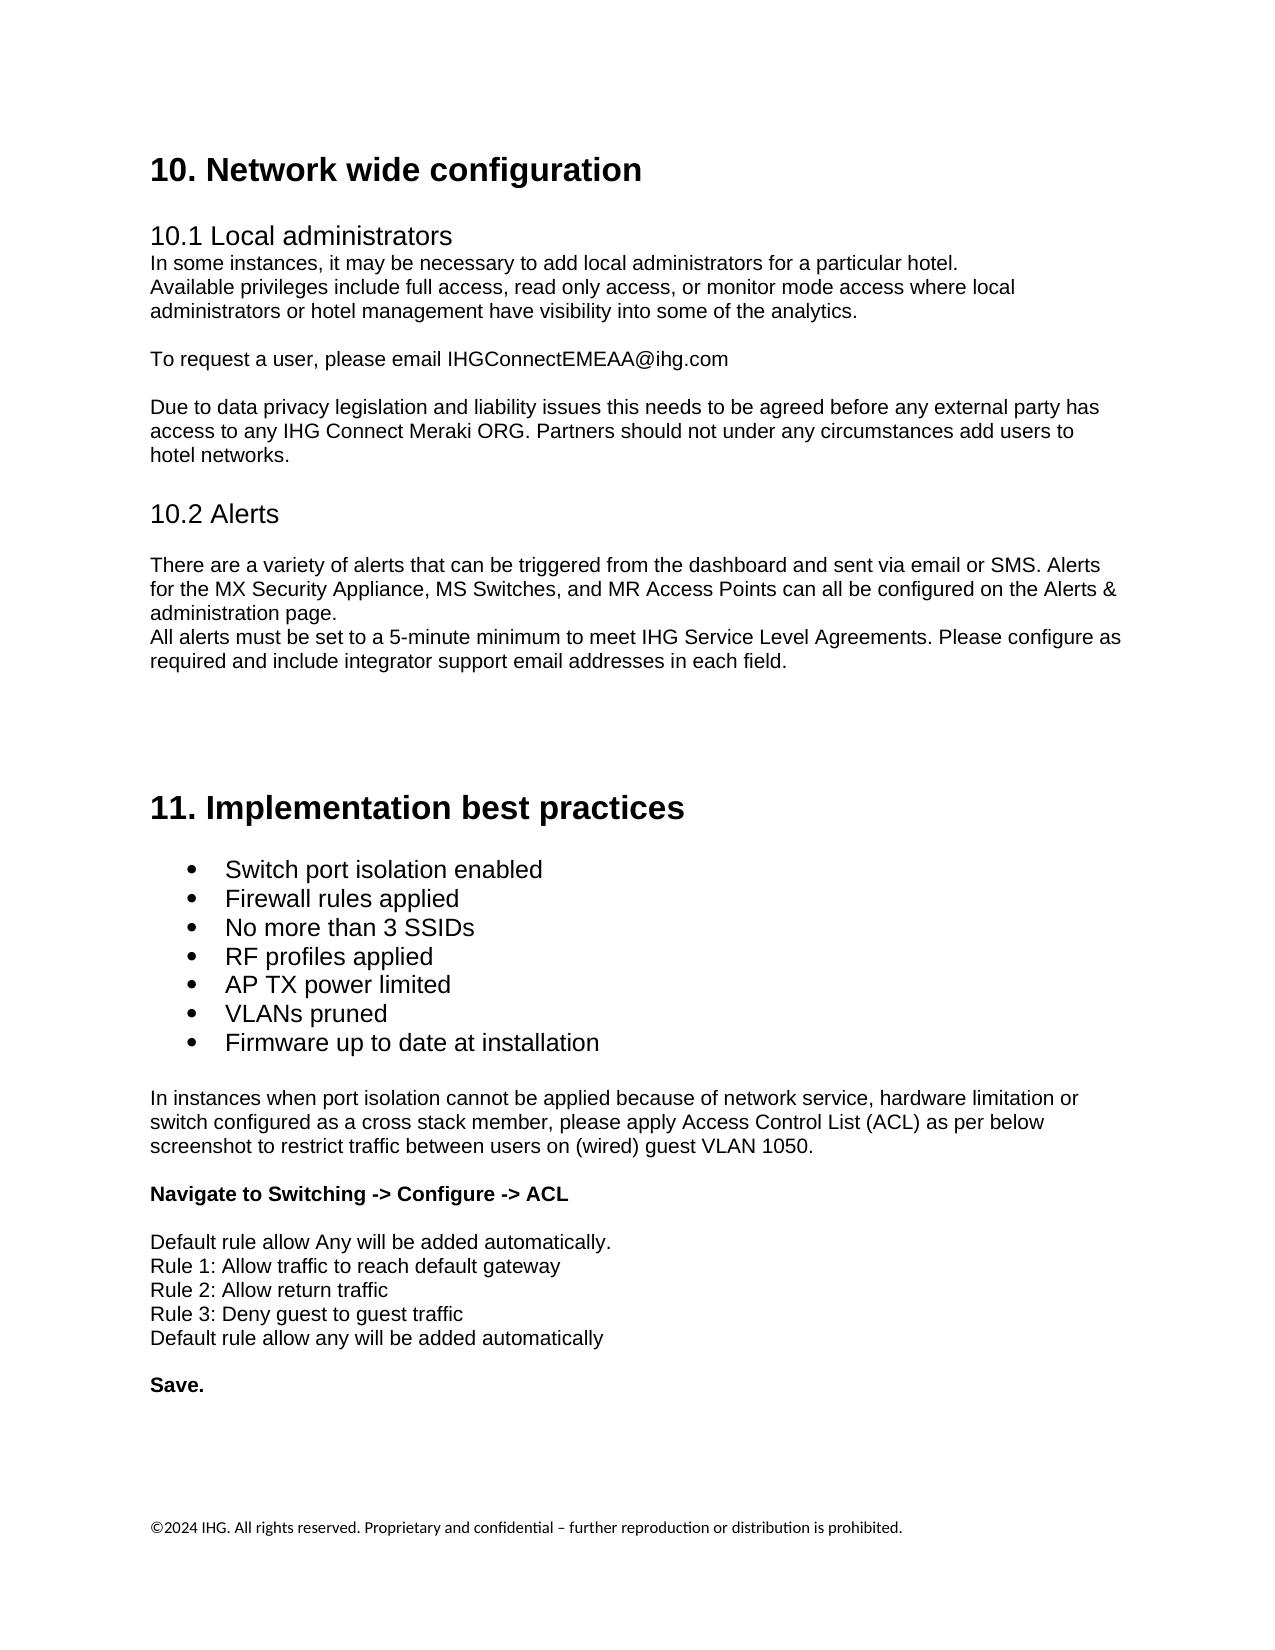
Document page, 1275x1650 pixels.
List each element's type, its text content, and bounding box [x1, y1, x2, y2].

list Firewall rules applied [187, 884, 1125, 913]
list VLANs pruned [187, 999, 1125, 1028]
list Firmware up to date at installation [187, 1028, 1125, 1057]
text Rule 1: Allow traffic to reach default gateway [150, 1253, 1125, 1277]
text 11. Implementation best practices [150, 788, 1125, 826]
text Default rule allow any will be added automatically [150, 1325, 1125, 1349]
text In some instances, it may be necessary to add local administrators for a particular hotel. [150, 251, 1125, 275]
text In instances when port isolation cannot be applied because of network service, hardware limitation or switch configured as a cross stack member, please apply Access Control List (ACL) as per below screenshot to restrict traffic between users on (wired) guest VLAN 1050. [150, 1086, 1125, 1158]
text Available privileges include full access, read only access, or monitor mode access where local administrators or hotel management have visibility into some of the analytics. [150, 275, 1125, 323]
list Switch port isolation enabled [187, 855, 1125, 884]
text 10.1 Local administrators [150, 220, 1125, 251]
text Navigate to Switching -> Configure -> ACL [150, 1182, 1125, 1206]
text Rule 3: Deny guest to guest traffic [150, 1301, 1125, 1325]
text There are a variety of alerts that can be triggered from the dashboard and sent via email or SMS. Alerts for the MX Security Appliance, MS Switches, and MR Access Points can all be configured on the Alerts & administration page. [150, 553, 1125, 625]
text 10. Network wide configuration [150, 150, 1125, 188]
text Due to data privacy legislation and liability issues this needs to be agreed before any external party has access to any IHG Connect Meraki ORG. Partners should not under any circumstances add users to hotel networks. [150, 395, 1125, 467]
text To request a user, please email IHGConnectEMEAA@ihg.com [150, 347, 1125, 371]
list AP TX power limited [187, 970, 1125, 999]
list No more than 3 SSIDs [187, 913, 1125, 942]
text All alerts must be set to a 5-minute minimum to meet IHG Service Level Agreements. Please configure as required and include integrator support email addresses in each field. [150, 625, 1125, 673]
text Rule 2: Allow return traffic [150, 1277, 1125, 1301]
text Default rule allow Any will be added automatically. [150, 1229, 1125, 1253]
text Save. [150, 1373, 1125, 1397]
list RF profiles applied [187, 942, 1125, 970]
text 10.2 Alerts [150, 498, 1125, 529]
